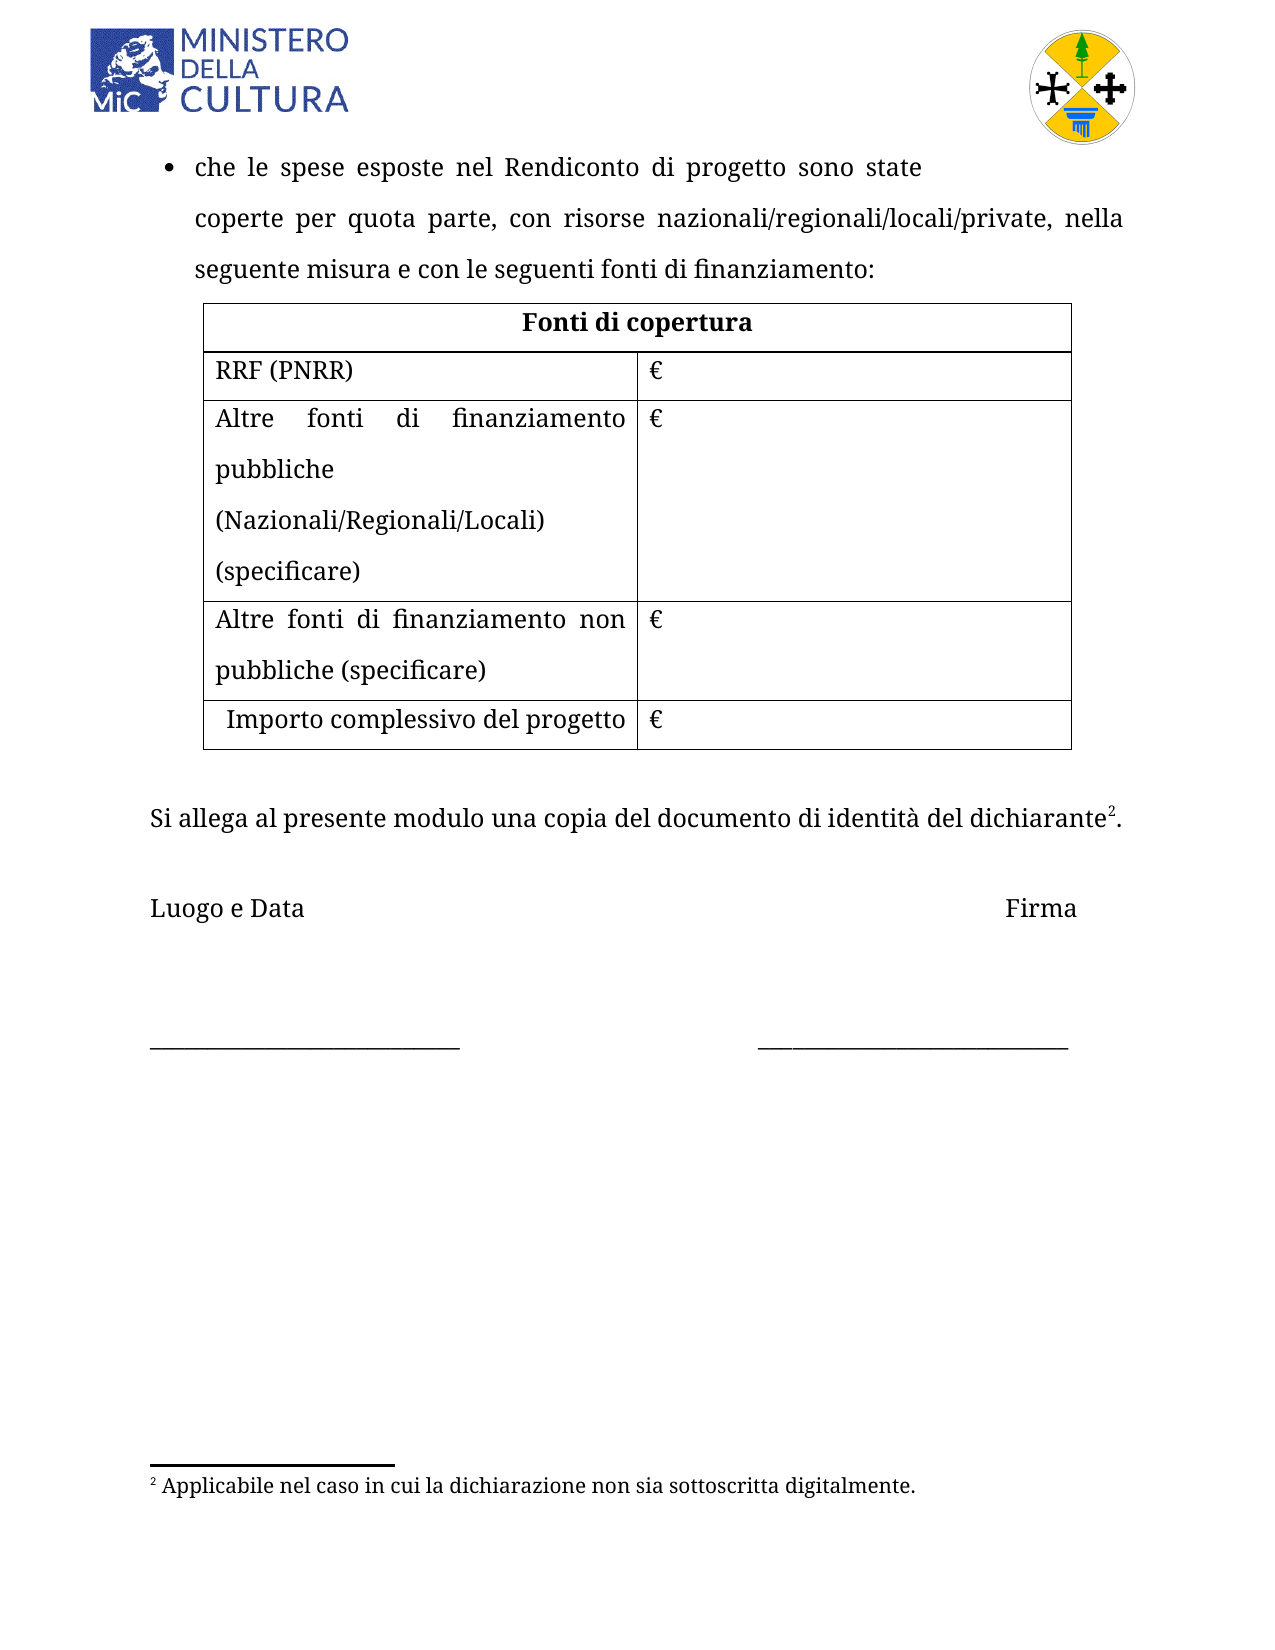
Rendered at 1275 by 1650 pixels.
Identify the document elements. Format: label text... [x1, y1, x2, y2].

table_cell € [638, 701, 1071, 748]
table_cell € [638, 401, 1071, 601]
text Si allega al presente modulo una copia del documento di identità del dichiarante. [150, 801, 1125, 834]
table_header Fonti di copertura [204, 304, 1071, 351]
text ___________________________ ___________________________ [150, 992, 1125, 1054]
table_cell Altre fonti di finanziamento non pubbliche (specificare) [204, 602, 637, 700]
table_cell € [638, 353, 1071, 399]
list che le spese esposte nel Rendiconto di progetto sono state coperte per quota parte, con risorse nazionali/regionali/locali/private, nella seguente misura e con le seguenti fonti di finanziamento: [165, 150, 1125, 286]
table_cell € [638, 602, 1071, 700]
text Luogo e Data Firma [150, 890, 1125, 924]
picture [941, 0, 1223, 175]
table_cell Importo complessivo del progetto [204, 701, 637, 748]
picture [90, 28, 349, 112]
table_cell RRF (PNRR) [204, 353, 637, 399]
table_cell Altre fonti di finanziamento pubbliche (Nazionali/Regionali/Locali) (specificare) [204, 401, 637, 601]
